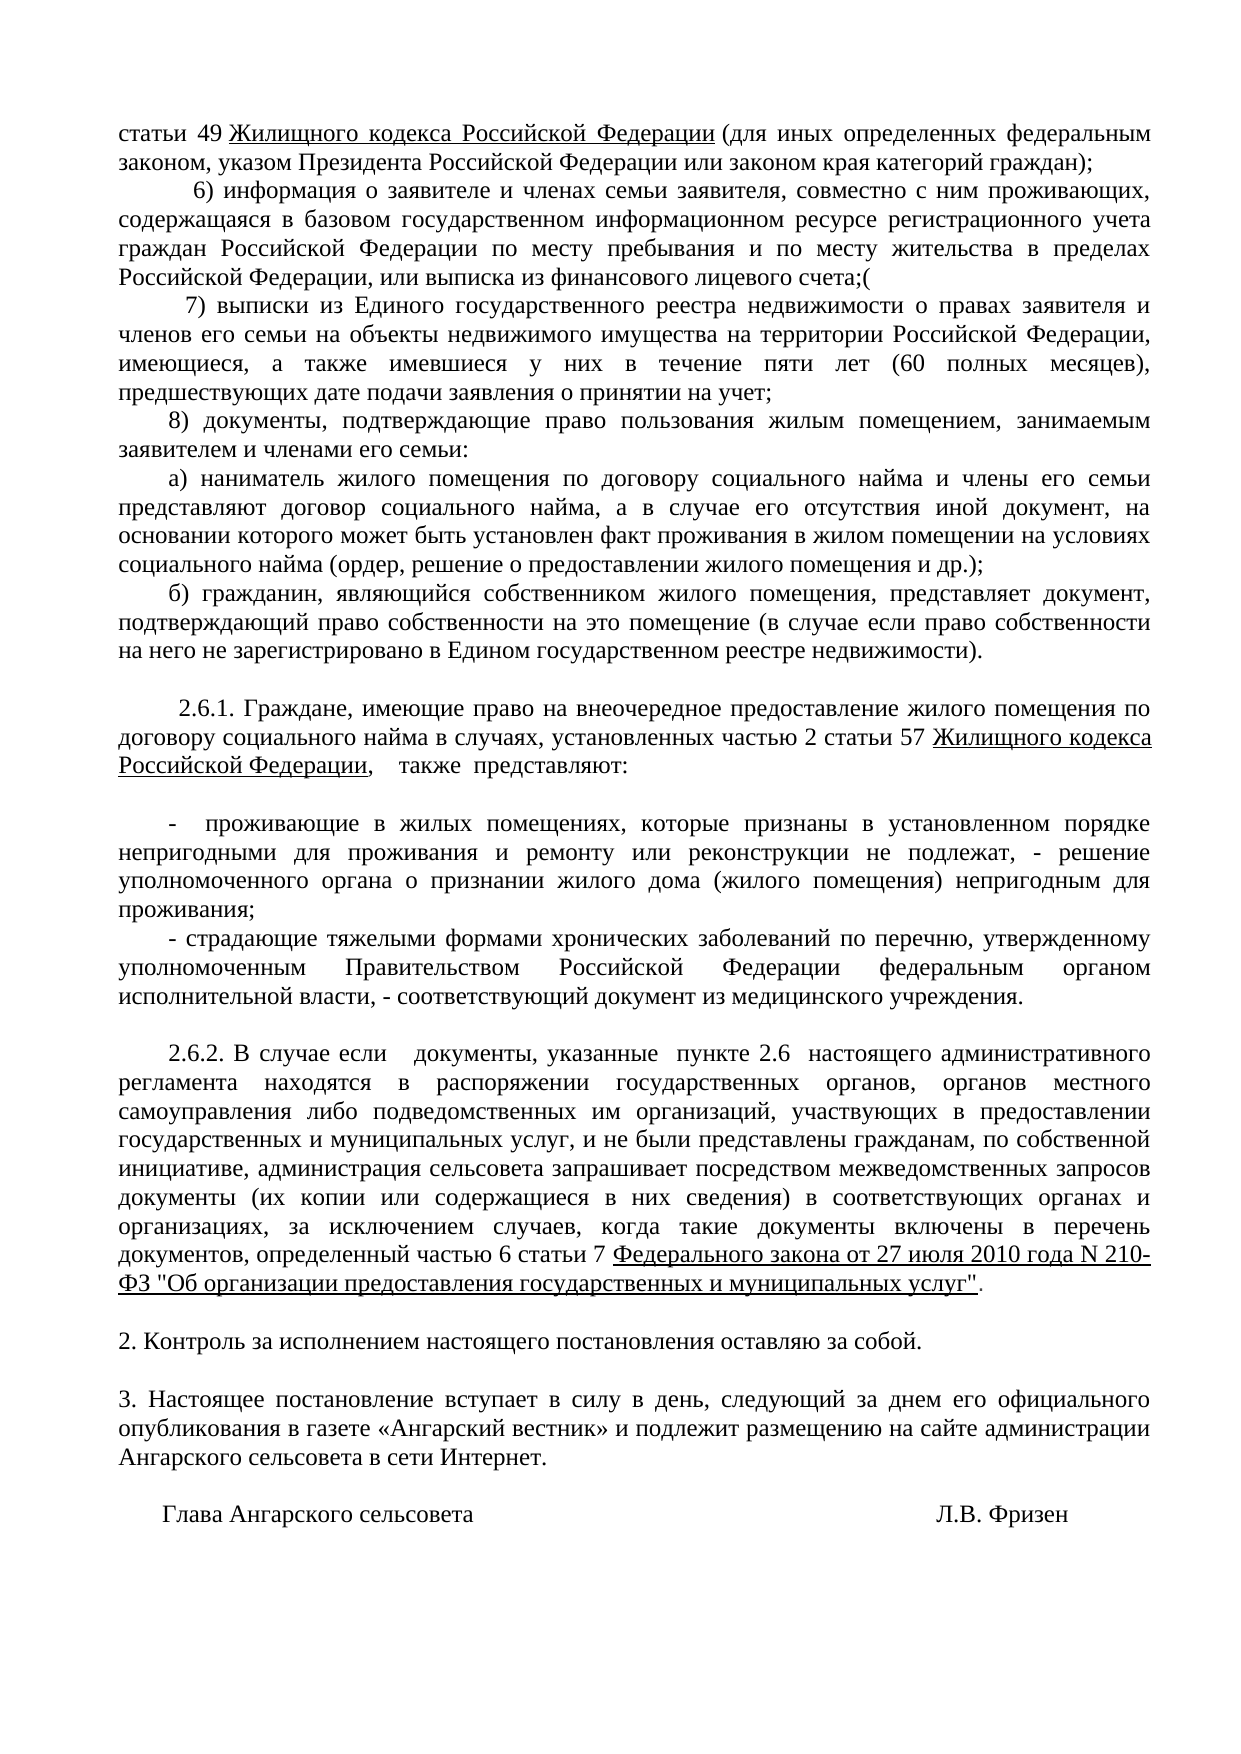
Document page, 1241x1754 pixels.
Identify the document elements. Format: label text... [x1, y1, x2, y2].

text 2. Контроль за исполнением настоящего постановления оставляю за собой. [118, 1326, 1152, 1355]
text б) гражданин, являющийся собственником жилого помещения, представляет документ, подтверждающий право собственности на это помещение (в случае если право собственности на него не зарегистрировано в Едином государственном реестре недвижимости). [118, 578, 1152, 664]
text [118, 118, 1152, 176]
text - проживающие в жилых помещениях, которые признаны в установленном порядке непригодными для проживания и ремонту или реконструкции не подлежат, - решение уполномоченного органа о признании жилого дома (жилого помещения) непригодным для проживания; [118, 808, 1152, 923]
text а) наниматель жилого помещения по договору социального найма и члены его семьи представляют договор социального найма, а в случае его отсутствия иной документ, на основании которого может быть установлен факт проживания в жилом помещении на условиях социального найма (ордер, решение о предоставлении жилого помещения и др.); [118, 463, 1152, 578]
text 3. Настоящее постановление вступает в силу в день, следующий за днем его официального опубликования в газете «Ангарский вестник» и подлежит размещению на сайте администрации Ангарского сельсовета в сети Интернет. [118, 1384, 1152, 1470]
text Глава Ангарского сельсовета Л.В. Фризен [156, 1499, 1152, 1528]
text 8) документы, подтверждающие право пользования жилым помещением, занимаемым заявителем и членами его семьи: [118, 406, 1152, 463]
text 2.6.1. Граждане, имеющие право на внеочередное предоставление жилого помещения по договору социального найма в случаях, установленных частью 2 статьи 57 Жилищного кодекса Российской Федерации, также представляют: [118, 693, 1152, 779]
text 2.6.2. В случае если документы, указанные пункте 2.6 настоящего административного регламента находятся в распоряжении государственных органов, органов местного самоуправления либо подведомственных им организаций, участвующих в предоставлении государственных и муниципальных услуг, и не были представлены гражданам, по собственной инициативе, администрация сельсовета запрашивает посредством межведомственных запросов документы (их копии или содержащиеся в них сведения) в соответствующих органах и организациях, за исключением случаев, когда такие документы включены в перечень документов, определенный частью 6 статьи 7 Федерального закона от 27 июля 2010 года N 210-ФЗ "Об организации предоставления государственных и муниципальных услуг". [118, 1038, 1152, 1297]
text 7) выписки из Единого государственного реестра недвижимости о правах заявителя и членов его семьи на объекты недвижимого имущества на территории Российской Федерации, имеющиеся, а также имевшиеся у них в течение пяти лет (60 полных месяцев), предшествующих дате подачи заявления о принятии на учет; [118, 291, 1152, 406]
text - страдающие тяжелыми формами хронических заболеваний по перечню, утвержденному уполномоченным Правительством Российской Федерации федеральным органом исполнительной власти, - соответствующий документ из медицинского учреждения. [118, 923, 1152, 1009]
text 6) информация о заявителе и членах семьи заявителя, совместно с ним проживающих, содержащаяся в базовом государственном информационном ресурсе регистрационного учета граждан Российской Федерации по месту пребывания и по месту жительства в пределах Российской Федерации, или выписка из финансового лицевого счета;( [118, 176, 1152, 291]
